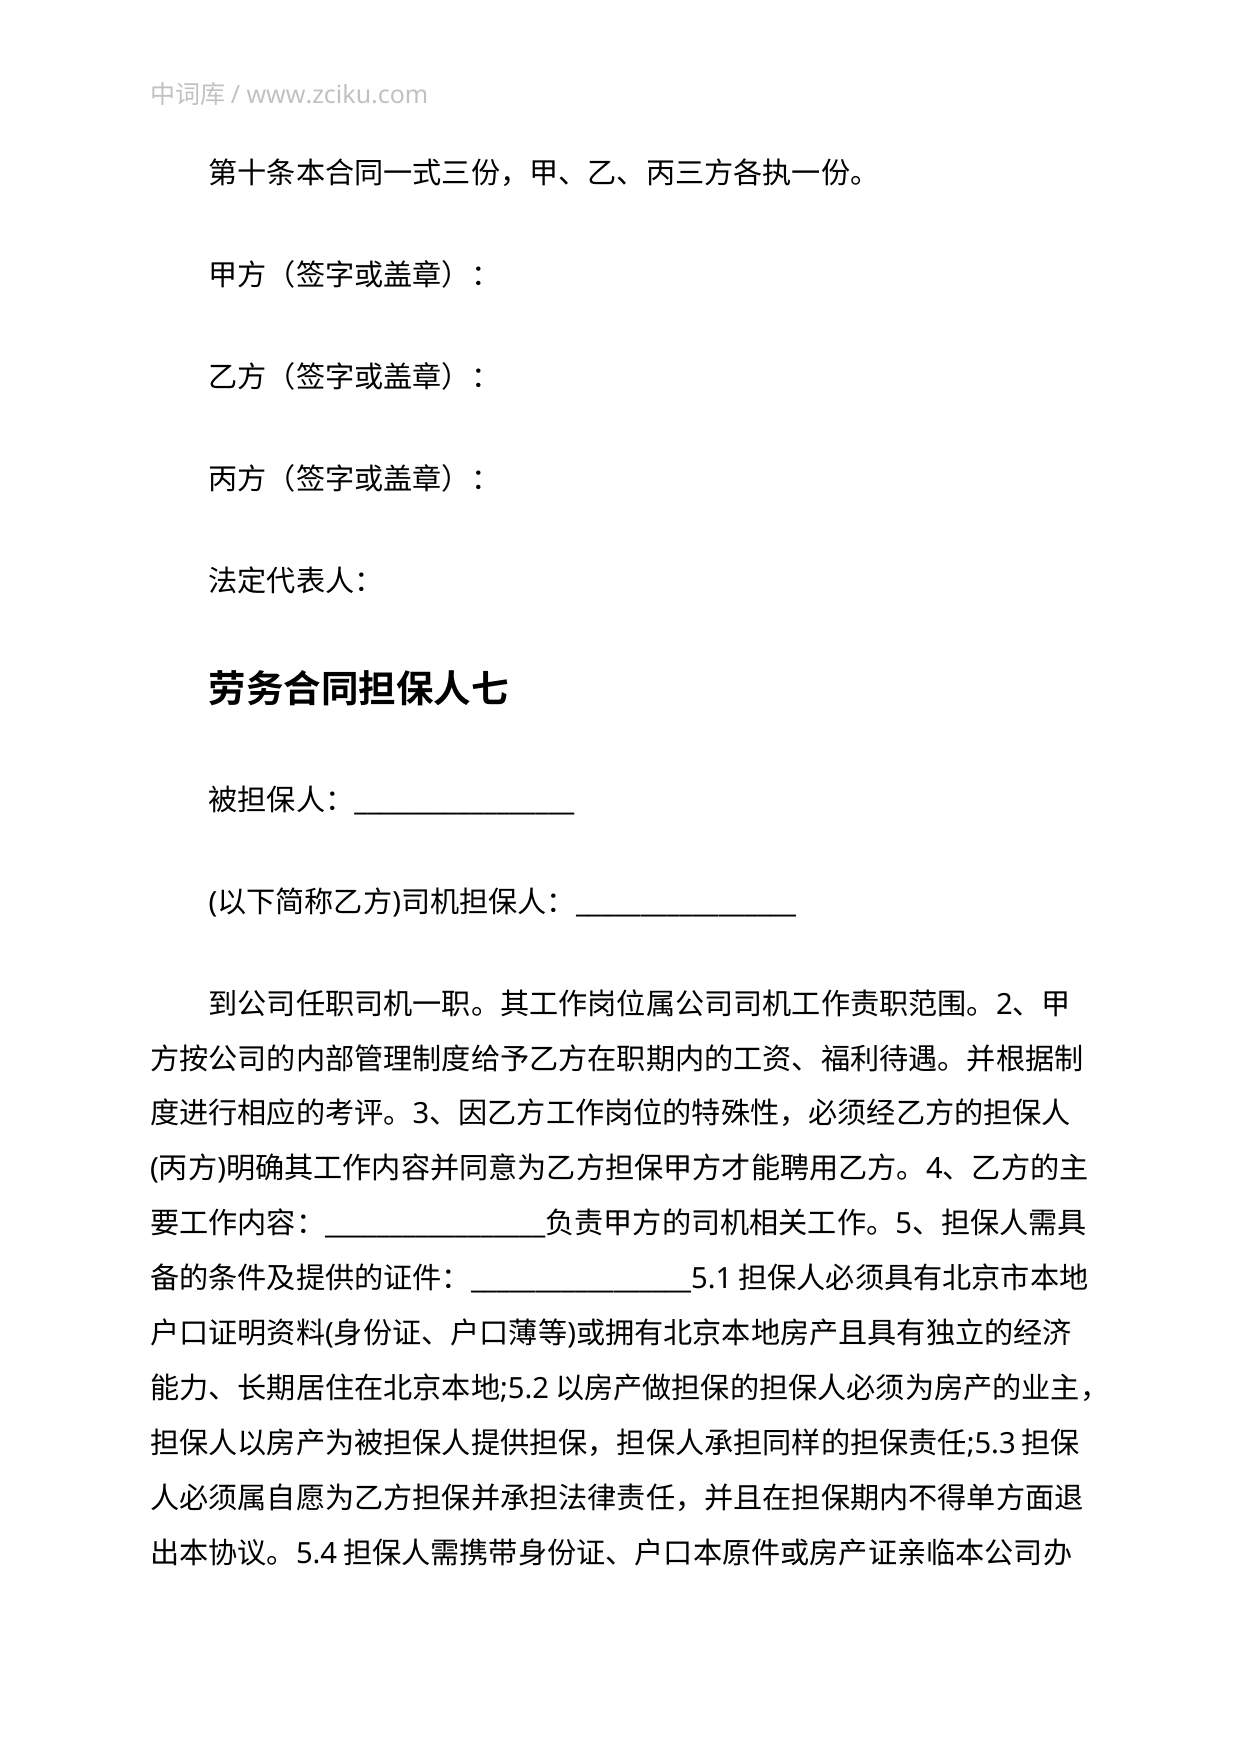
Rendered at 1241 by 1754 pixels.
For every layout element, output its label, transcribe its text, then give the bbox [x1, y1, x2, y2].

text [150, 980, 1090, 1572]
text 劳务合同担保人七 [150, 659, 1090, 713]
text 第十条本合同一式三份，甲、乙、丙三方各执一份。 [150, 150, 1090, 192]
text (以下简称乙方)司机担保人：_________________ [150, 878, 1090, 921]
text 被担保人：_________________ [150, 776, 1090, 819]
text 法定代表人： [150, 557, 1090, 599]
text 丙方（签字或盖章）： [150, 455, 1090, 498]
text 甲方（签字或盖章）： [150, 252, 1090, 294]
text 乙方（签字或盖章）： [150, 353, 1090, 396]
